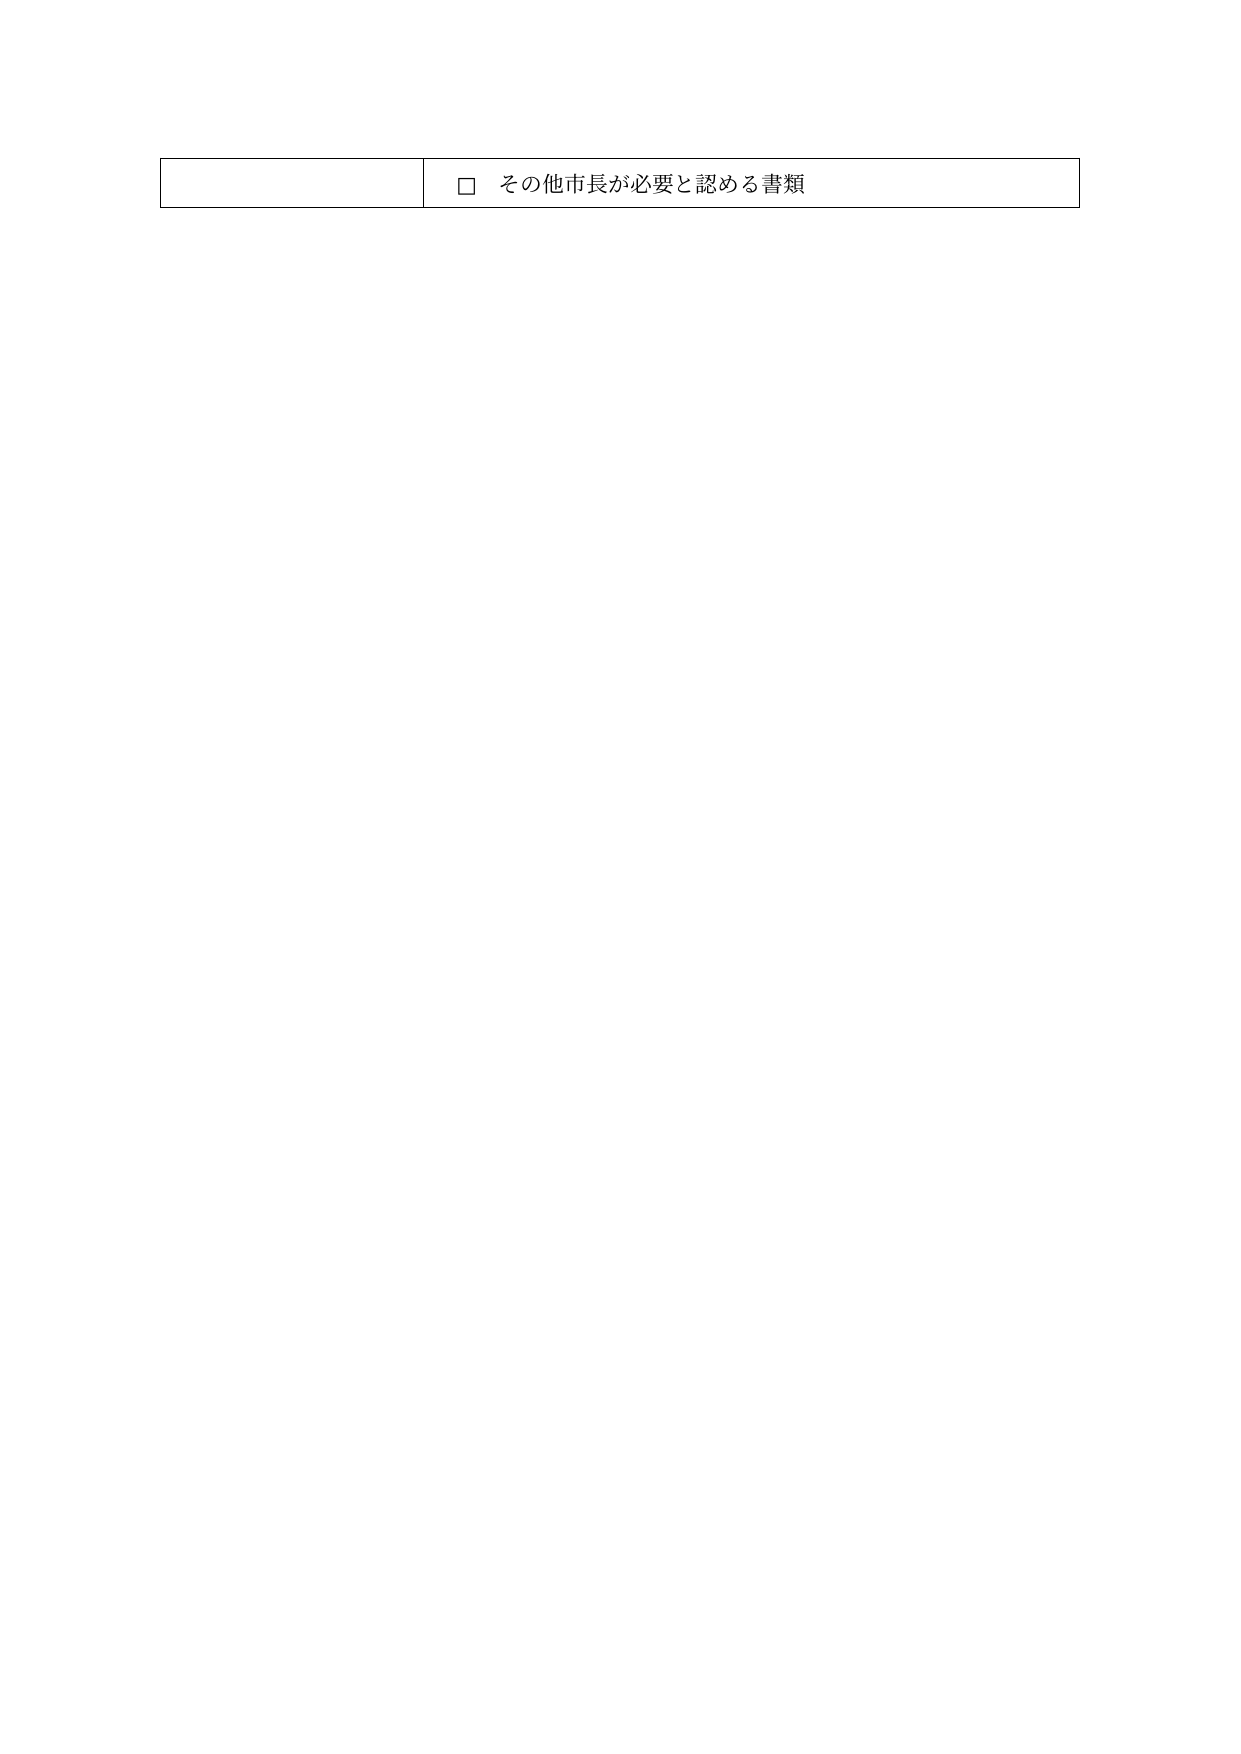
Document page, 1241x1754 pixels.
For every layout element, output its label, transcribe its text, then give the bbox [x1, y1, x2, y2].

table_cell 関係書類 [161, 159, 423, 207]
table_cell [424, 159, 1079, 207]
